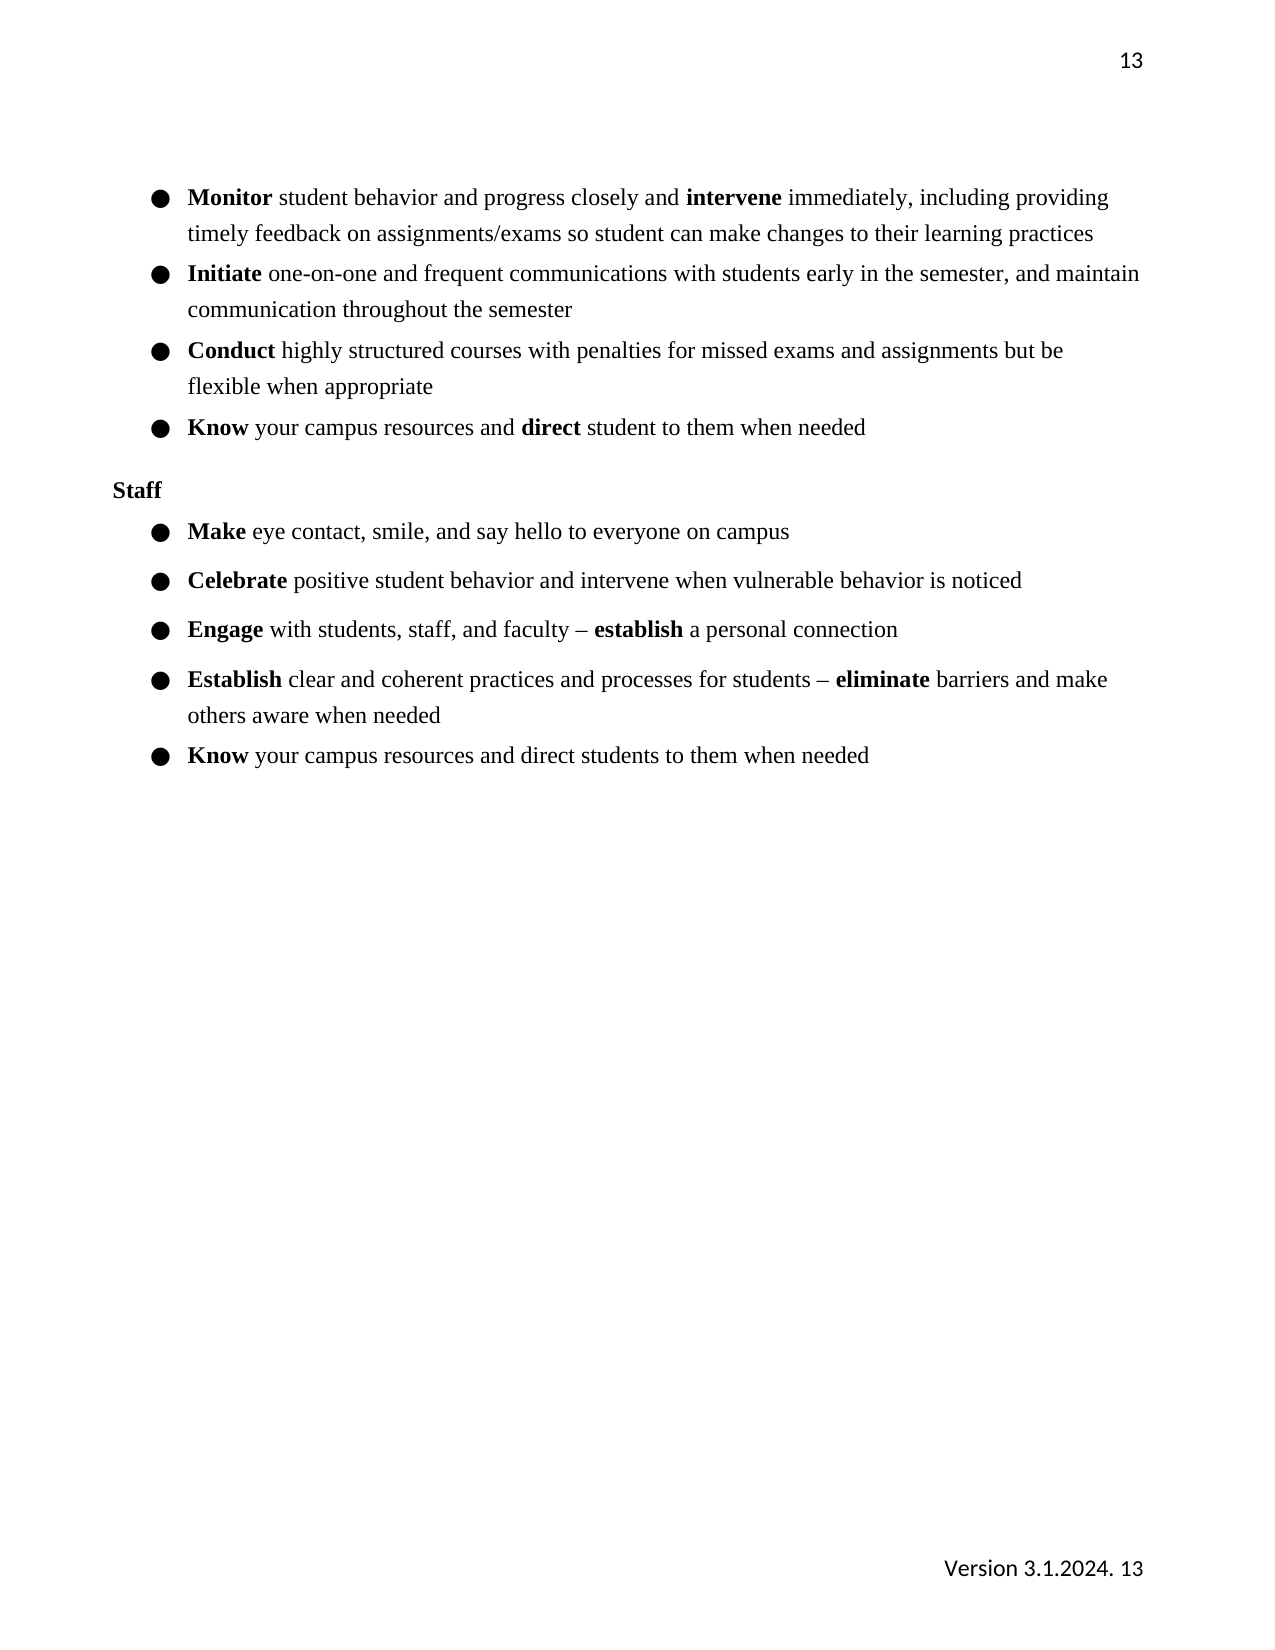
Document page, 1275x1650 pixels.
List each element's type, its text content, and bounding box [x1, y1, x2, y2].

list Know your campus resources and direct student to them when needed [150, 400, 1143, 449]
list Establish clear and coherent practices and processes for students – eliminate barriers and make others aware when needed [150, 652, 1143, 728]
list Know your campus resources and direct students to them when needed [150, 728, 1143, 778]
list Engage with students, staff, and faculty – establish a personal connection [150, 602, 1143, 652]
list Initiate one-on-one and frequent communications with students early in the semester, and maintain communication throughout the semester [150, 246, 1143, 323]
list Monitor student behavior and progress closely and intervene immediately, including providing timely feedback on assignments/exams so student can make changes to their learning practices [150, 169, 1143, 246]
list Celebrate positive student behavior and intervene when vulnerable behavior is noticed [150, 553, 1143, 602]
list Conduct highly structured courses with penalties for missed exams and assignments but be flexible when appropriate [150, 323, 1143, 400]
list Make eye contact, smile, and say hello to everyone on campus [150, 504, 1143, 553]
text Staff [112, 477, 1143, 504]
